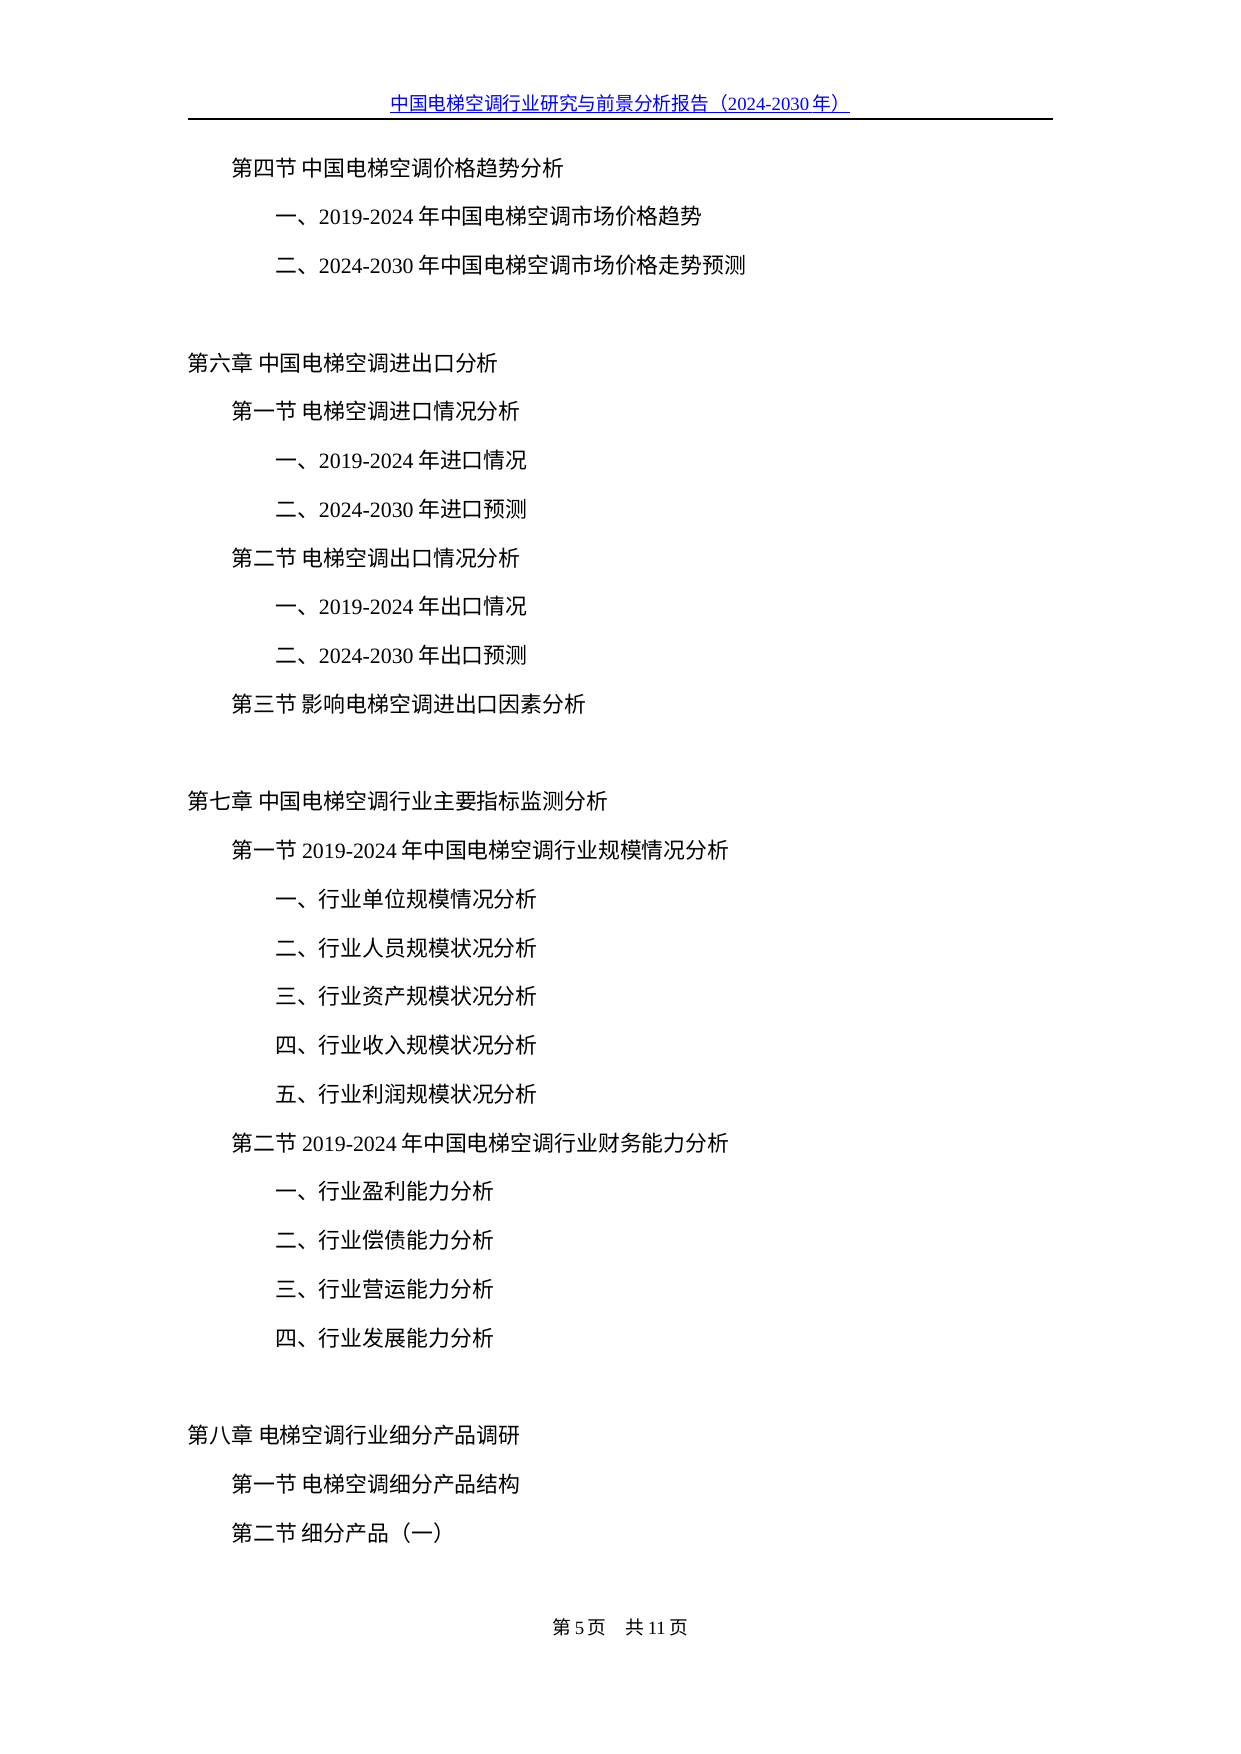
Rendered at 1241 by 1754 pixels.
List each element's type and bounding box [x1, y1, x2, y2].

text [187, 150, 1053, 1548]
